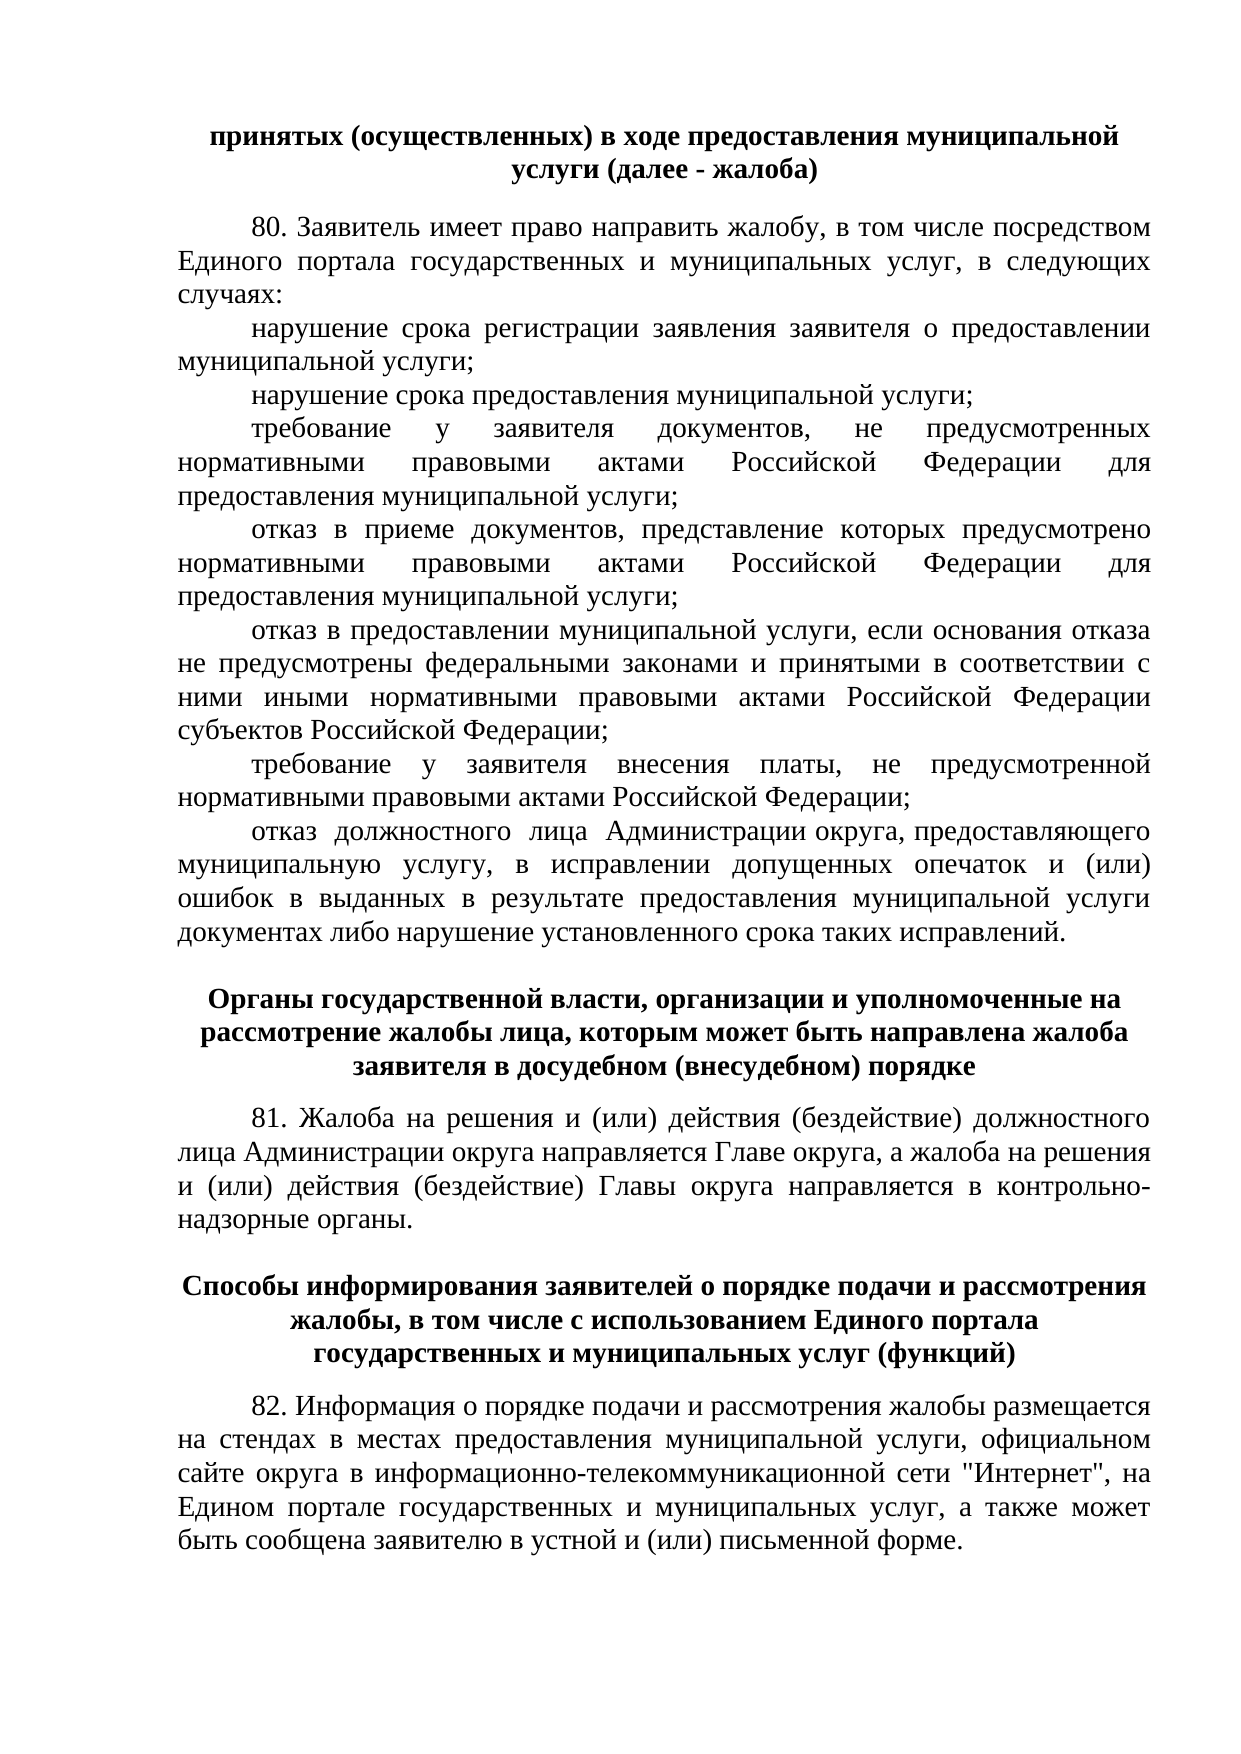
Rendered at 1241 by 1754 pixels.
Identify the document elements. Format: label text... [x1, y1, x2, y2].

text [177, 118, 1152, 185]
text требование у заявителя внесения платы, не предусмотренной нормативными правовыми актами Российской Федерации; [177, 746, 1152, 813]
text отказ в предоставлении муниципальной услуги, если основания отказа не предусмотрены федеральными законами и принятыми в соответствии с ними иными нормативными правовыми актами Российской Федерации субъектов Российской Федерации; [177, 612, 1152, 746]
text отказ в приеме документов, представление которых предусмотрено нормативными правовыми актами Российской Федерации для предоставления муниципальной услуги; [177, 511, 1152, 612]
text Органы государственной власти, организации и уполномоченные на рассмотрение жалобы лица, которым может быть направлена жалоба заявителя в досудебном (внесудебном) порядке [177, 981, 1152, 1081]
text 80. Заявитель имеет право направить жалобу, в том числе посредством Единого портала государственных и муниципальных услуг, в следующих случаях: [177, 209, 1152, 310]
text нарушение срока предоставления муниципальной услуги; [177, 377, 1152, 411]
text требование у заявителя документов, не предусмотренных нормативными правовыми актами Российской Федерации для предоставления муниципальной услуги; [177, 411, 1152, 511]
text отказ должностного лица Администрации округа, предоставляющего муниципальную услугу, в исправлении допущенных опечаток и (или) ошибок в выданных в результате предоставления муниципальной услуги документах либо нарушение установленного срока таких исправлений. [177, 813, 1152, 947]
text 82. Информация о порядке подачи и рассмотрения жалобы размещается на стендах в местах предоставления муниципальной услуги, официальном сайте округа в информационно-телекоммуникационной сети "Интернет", на Едином портале государственных и муниципальных услуг, а также может быть сообщена заявителю в устной и (или) письменной форме. [177, 1388, 1152, 1556]
text нарушение срока регистрации заявления заявителя о предоставлении муниципальной услуги; [177, 310, 1152, 377]
text Способы информирования заявителей о порядке подачи и рассмотрения жалобы, в том числе с использованием Единого портала государственных и муниципальных услуг (функций) [177, 1268, 1152, 1369]
text 81. Жалоба на решения и (или) действия (бездействие) должностного лица Администрации округа направляется Главе округа, а жалоба на решения и (или) действия (бездействие) Главы округа направляется в контрольно-надзорные органы. [177, 1101, 1152, 1235]
